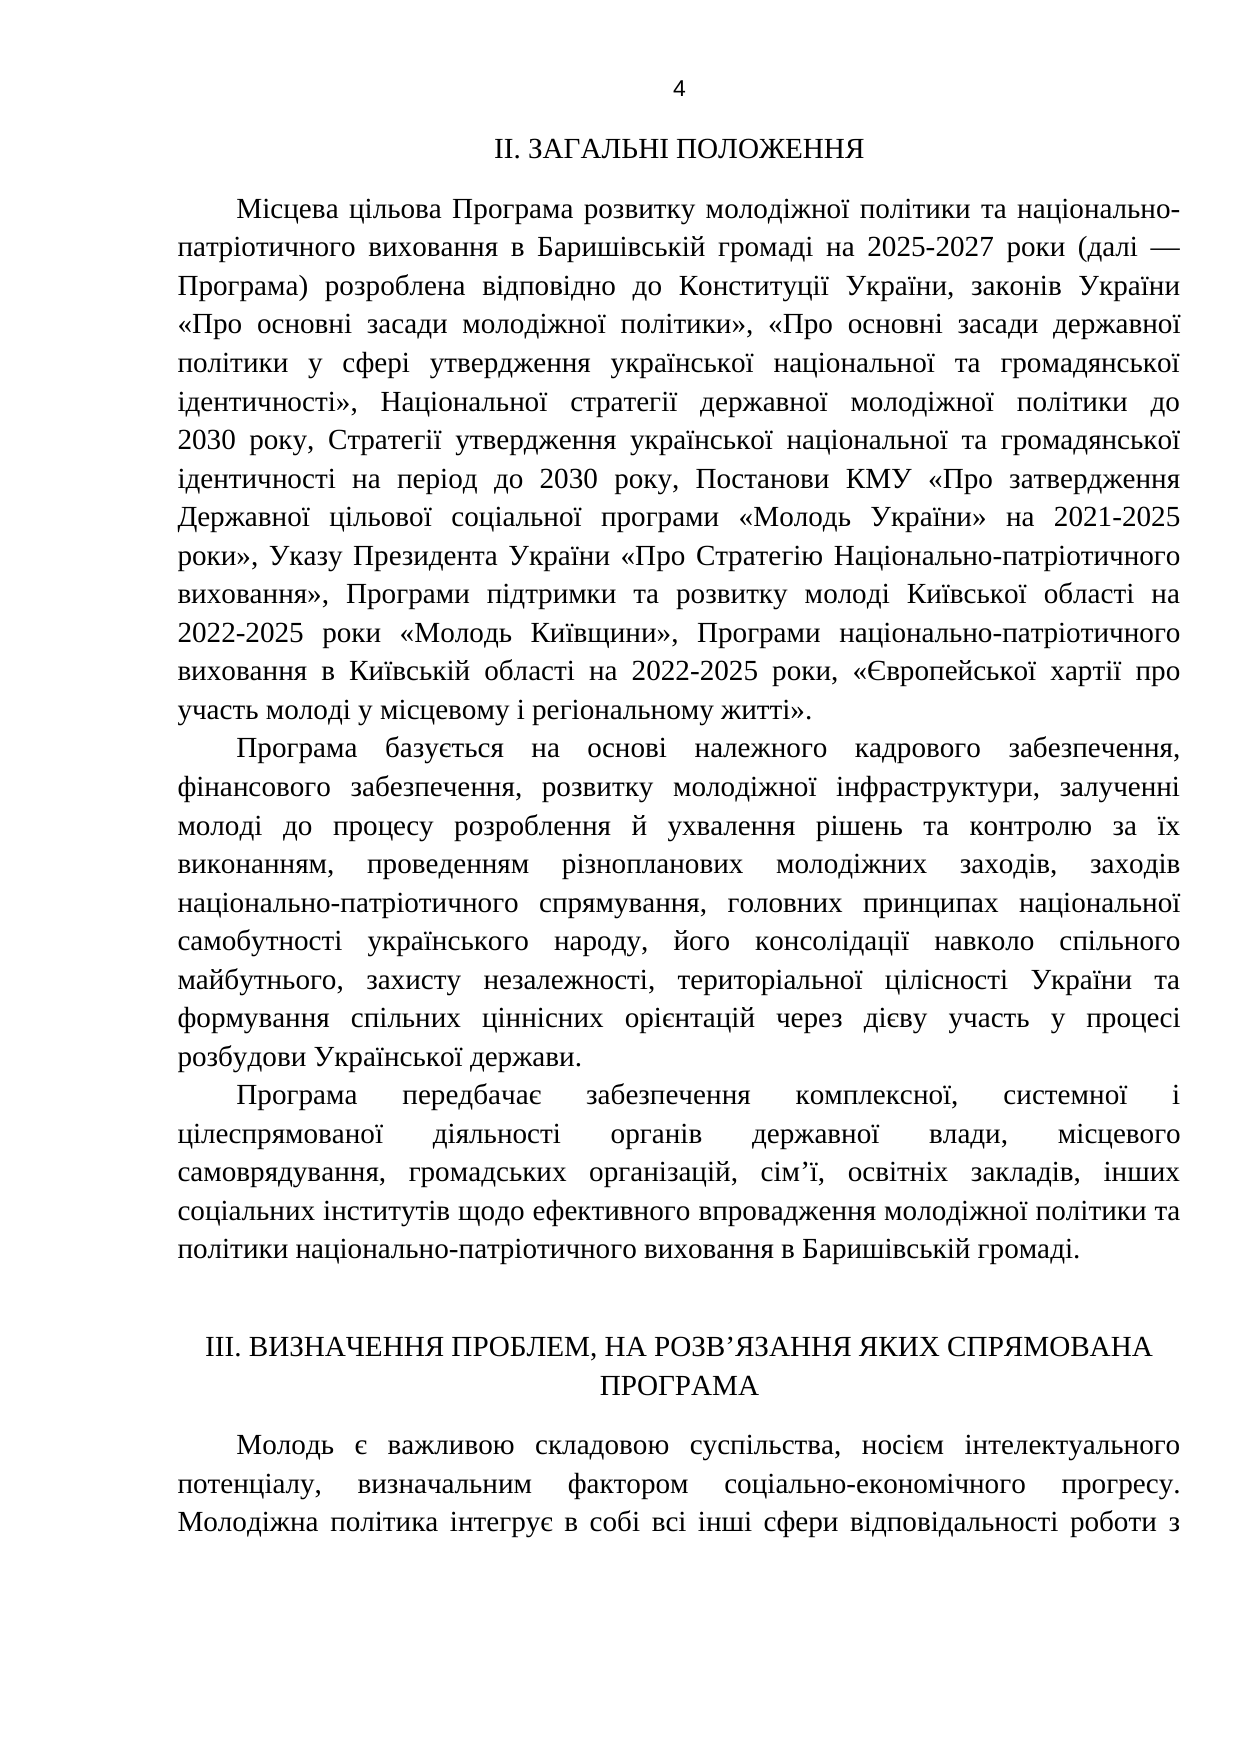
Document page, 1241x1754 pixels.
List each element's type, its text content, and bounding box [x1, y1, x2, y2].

text Програма базується на основі належного кадрового забезпечення, фінансового забезпечення, розвитку молодіжної інфраструктури, залученні молоді до процесу розроблення й ухвалення рішень та контролю за їх виконанням, проведенням різнопланових молодіжних заходів, заходів національно-патріотичного спрямування, головних принципах національної самобутності українського народу, його консолідації навколо спільного майбутнього, захисту незалежності, територіальної цілісності України та формування спільних ціннісних орієнтацій через дієву участь у процесі розбудови Української держави. [177, 731, 1181, 1072]
text ІІІ. ВИЗНАЧЕННЯ ПРОБЛЕМ, НА РОЗВ’ЯЗАННЯ ЯКИХ СПРЯМОВАНА ПРОГРАМА [177, 1329, 1181, 1402]
text Програма передбачає забезпечення комплексної, системної і цілеспрямованої діяльності органів державної влади, місцевого самоврядування, громадських організацій, сім’ї, освітніх закладів, інших соціальних інститутів щодо ефективного впровадження молодіжної політики та політики національно-патріотичного виховання в Баришівській громаді. [177, 1077, 1181, 1265]
text ІІ. ЗАГАЛЬНІ ПОЛОЖЕННЯ [177, 132, 1181, 165]
text Місцева цільова Програма розвитку молодіжної політики та національно-патріотичного виховання в Баришівській громаді на 2025-2027 роки (далі — Програма) розроблена відповідно до Конституції України, законів України «Про основні засади молодіжної політики», «Про основні засади державної політики у сфері утвердження української національної та громадянської ідентичності», Національної стратегії державної молодіжної політики до 2030 року, Стратегії утвердження української національної та громадянської ідентичності на період до 2030 року, Постанови КМУ «Про затвердження Державної цільової соціальної програми «Молодь України» на 2021-2025 роки», Указу Президента України «Про Стратегію Національно-патріотичного виховання», Програми підтримки та розвитку молоді Київської області на 2022-2025 роки «Молодь Київщини», Програми національно-патріотичного виховання в Київській області на 2022-2025 роки, «Європейської хартії про участь молоді у місцевому і регіональному житті». [177, 191, 1181, 726]
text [177, 1427, 1181, 1538]
